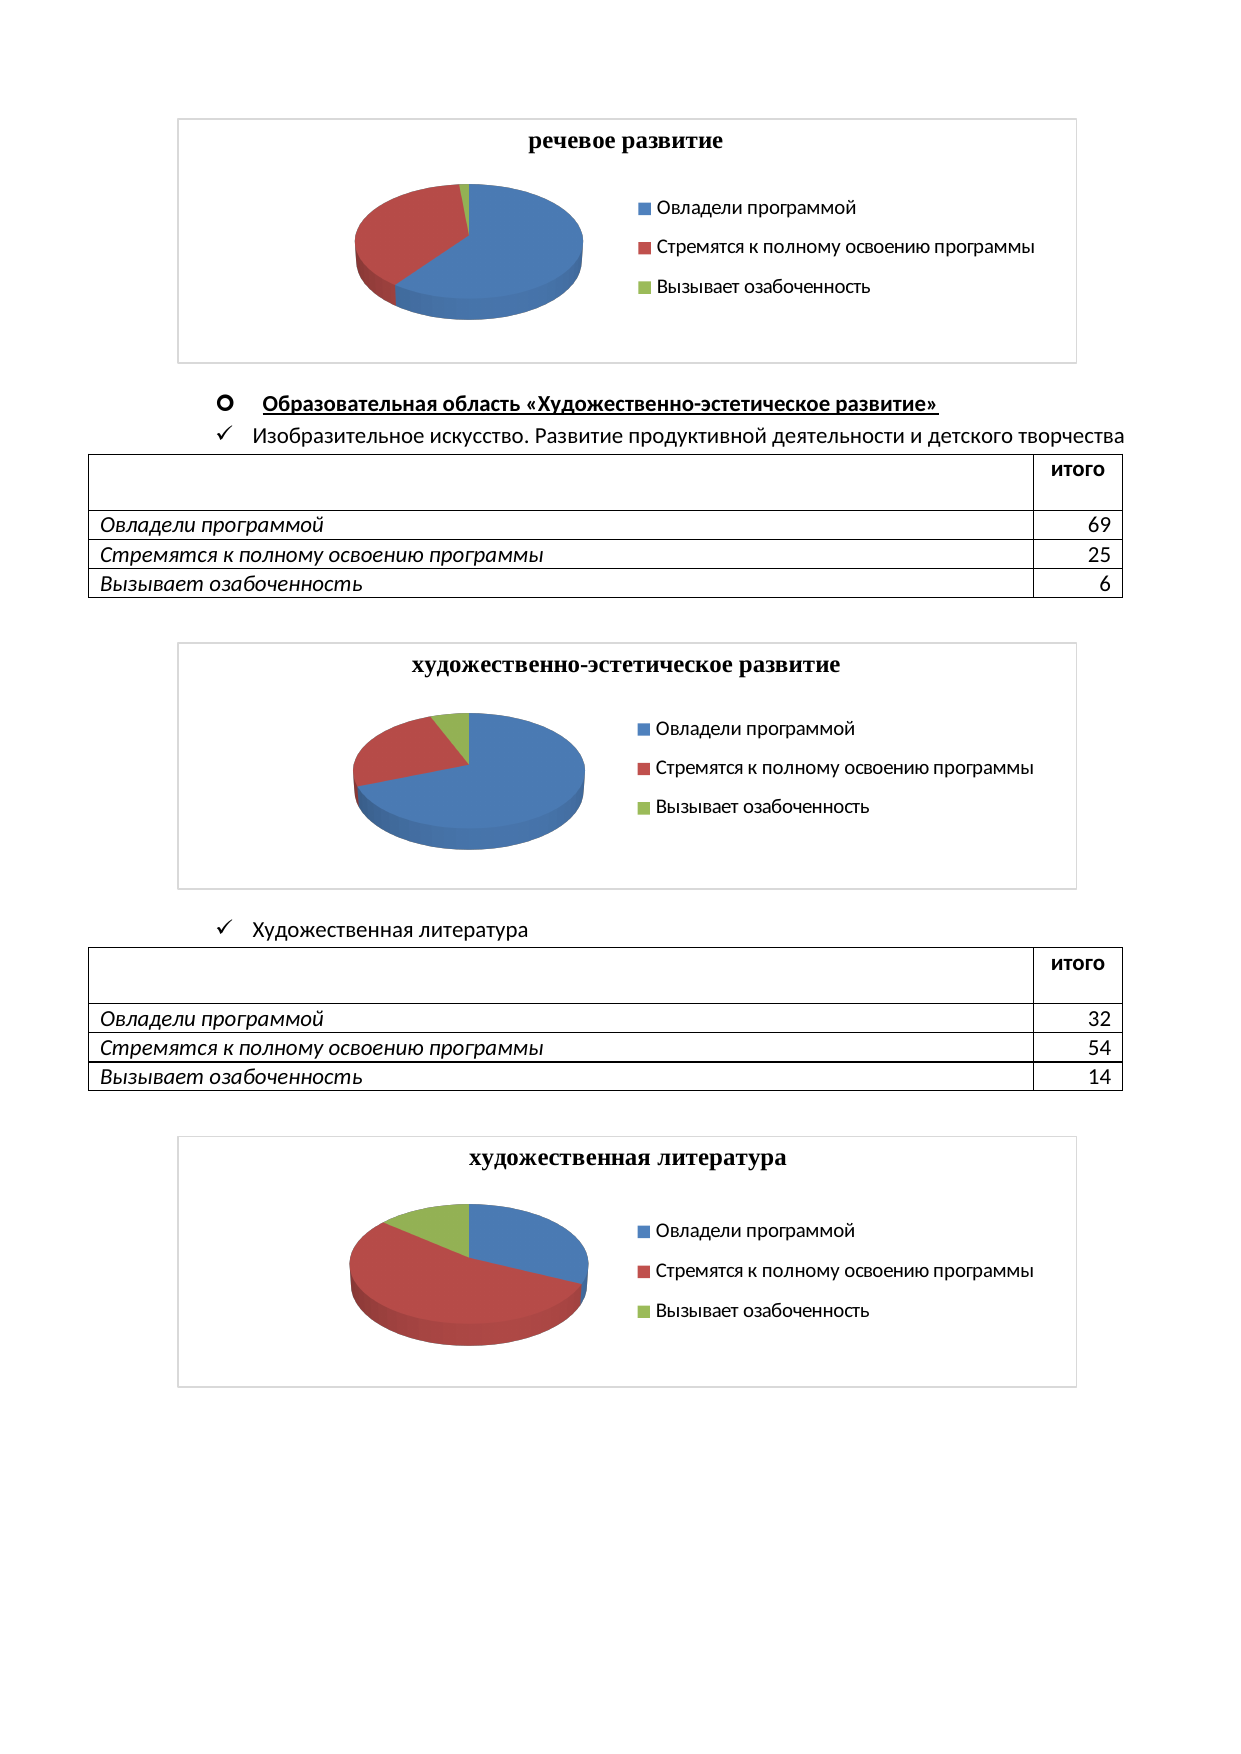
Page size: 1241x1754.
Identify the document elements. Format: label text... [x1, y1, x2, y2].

list Образовательная область «Художественно-эстетическое развитие» [215, 389, 1152, 417]
list Художественная литература [215, 915, 1152, 943]
table_header [89, 455, 1033, 509]
table_header [89, 948, 1033, 1003]
table_cell 69 [1034, 511, 1122, 539]
table_cell 14 [1034, 1063, 1122, 1090]
table_cell 32 [1034, 1004, 1122, 1032]
table_cell Стремятся к полному освоению программы [89, 540, 1033, 568]
list Изобразительное искусство. Развитие продуктивной деятельности и детского творчества [215, 421, 1152, 449]
table_cell Овладели программой [89, 511, 1033, 539]
table_cell 25 [1034, 540, 1122, 568]
table_cell 6 [1034, 569, 1122, 597]
table_cell Стремятся к полному освоению программы [89, 1033, 1033, 1061]
table_header итого [1034, 948, 1122, 1003]
table_cell 54 [1034, 1033, 1122, 1061]
table_cell Вызывает озабоченность [89, 1063, 1033, 1090]
table_header итого [1034, 455, 1122, 509]
table_cell Вызывает озабоченность [89, 569, 1033, 597]
table_cell Овладели программой [89, 1004, 1033, 1032]
